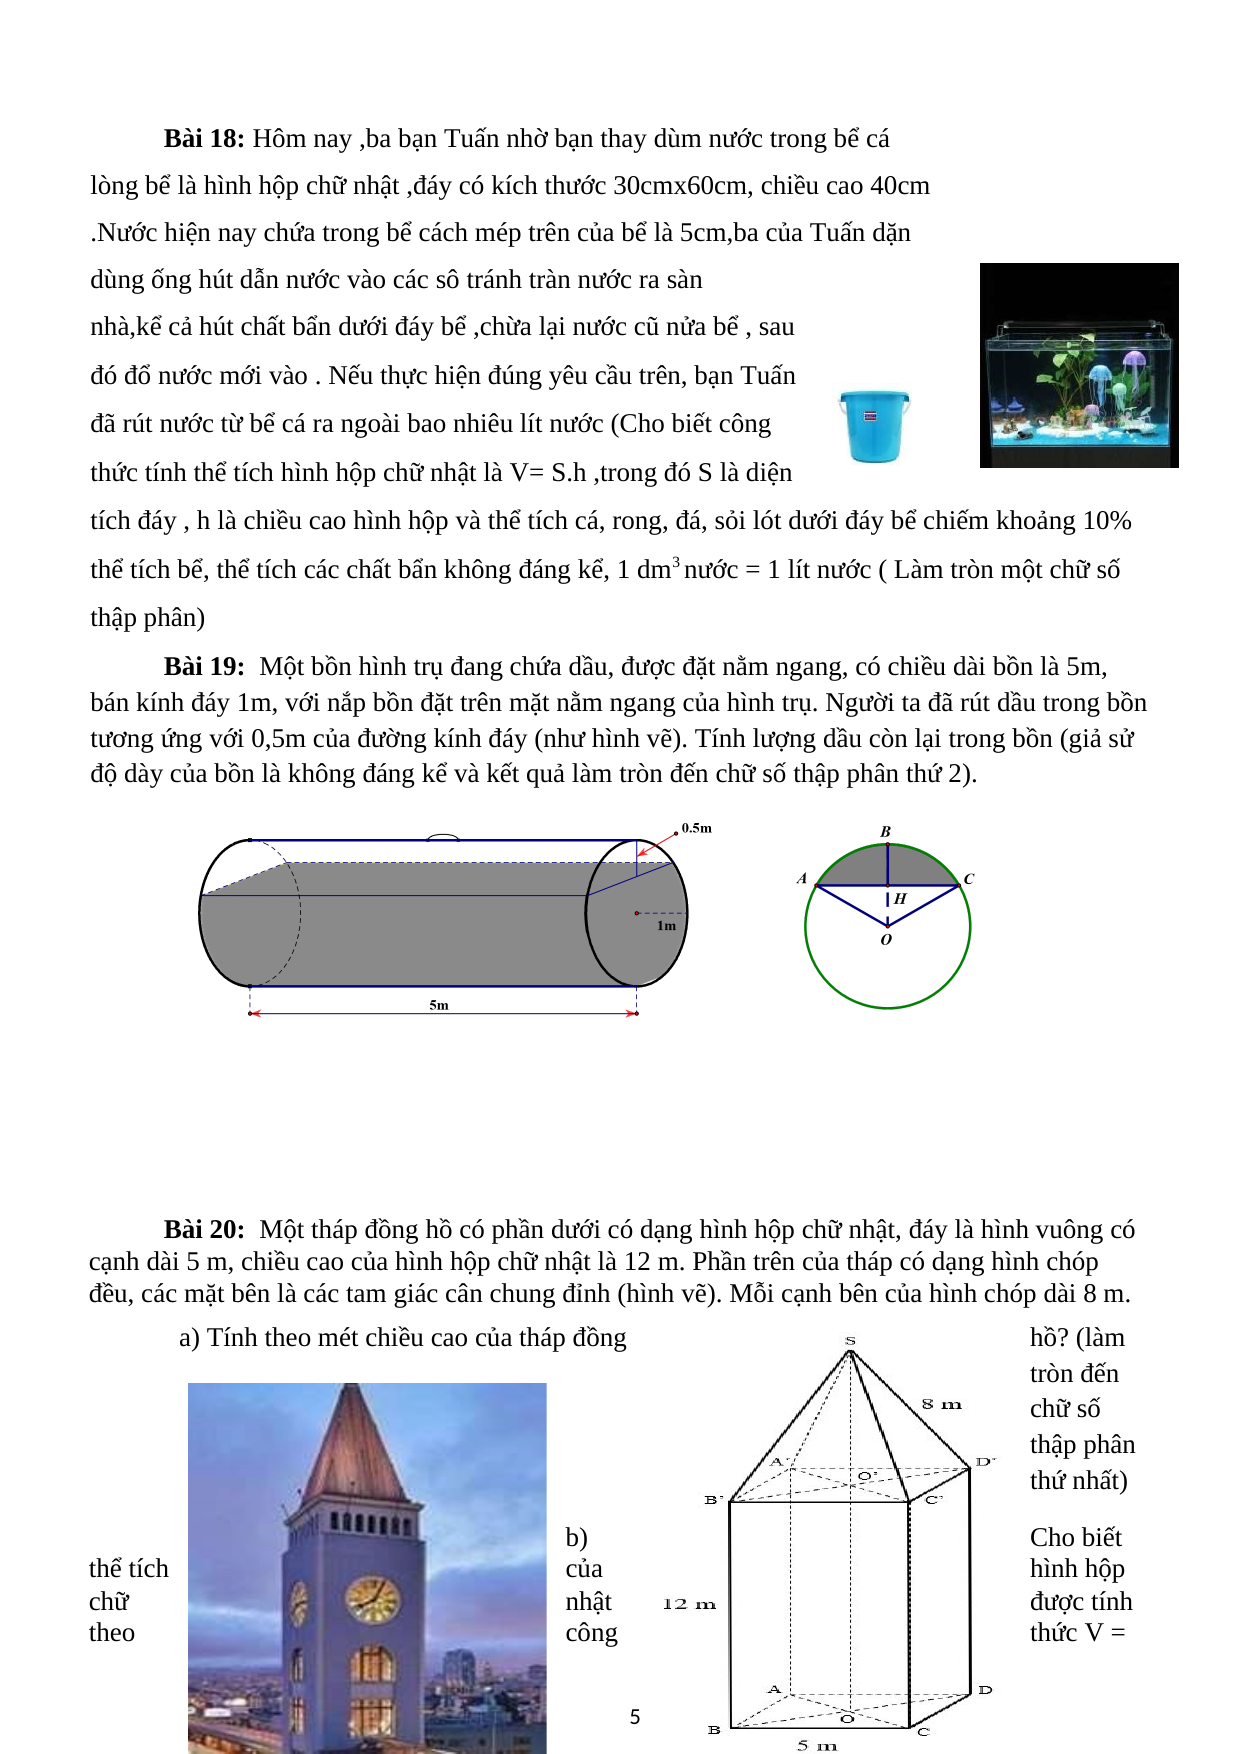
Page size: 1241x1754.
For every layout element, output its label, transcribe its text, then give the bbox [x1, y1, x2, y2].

text Bài 18: Hôm nay ,ba bạn Tuấn nhờ bạn thay dùm nước trong bể cá lòng bể là hình hộp chữ nhật ,đáy có kích thước 30cmx60cm, chiều cao 40cm .Nước hiện nay chứa trong bể cách mép trên của bể là 5cm,ba của Tuấn dặn dùng ống hút dẫn nước vào các sô tránh tràn nước ra sàn [90, 122, 936, 294]
picture [832, 383, 916, 469]
picture [654, 1332, 1012, 1754]
picture [188, 1383, 547, 1754]
text Bài 20: Một tháp đồng hồ có phần dưới có dạng hình hộp chữ nhật, đáy là hình vuông có cạnh dài 5 m, chiều cao của hình hộp chữ nhật là 12 m. Phần trên của tháp có dạng hình chóp đều, các mặt bên là các tam giác cân chung đỉnh (hình vẽ). Mỗi cạnh bên của hình chóp dài 8 m. [88, 1213, 1150, 1308]
picture [980, 263, 1179, 468]
text nhà,kể cả hút chất bẩn dưới đáy bể ,chừa lại nước cũ nửa bể , sau đó đổ nước mới vào . Nếu thực hiện đúng yêu cầu trên, bạn Tuấn đã rút nước từ bể cá ra ngoài bao nhiêu lít nước (Cho biết công thức tính thể tích hình hộp chữ nhật là V= S.h ,trong đó S là diện tích đáy , h là chiều cao hình hộp và thể tích cá, rong, đá, sỏi lót dưới đáy bể chiếm khoảng 10% thể tích bể, thể tích các chất bẩn không đáng kể, 1 dm3 nước = 1 lít nước ( Làm tròn một chữ số thập phân) [90, 310, 1134, 633]
text a) Tính theo mét chiều cao của tháp đồng hồ? (làm tròn đến chữ số thập phân thứ nhất) [179, 1321, 1152, 1495]
text Bài 19: Một bồn hình trụ đang chứa dầu, được đặt nằm ngang, có chiều dài bồn là 5m, bán kính đáy 1m, với nắp bồn đặt trên mặt nằm ngang của hình trụ. Người ta đã rút dầu trong bồn tương ứng với 0,5m của đường kính đáy (như hình vẽ). Tính lượng dầu còn lại trong bồn (giả sử độ dày của bồn là không đáng kể và kết quả làm tròn đến chữ số thập phân thứ 2). [90, 650, 1152, 789]
picture [197, 822, 975, 1018]
